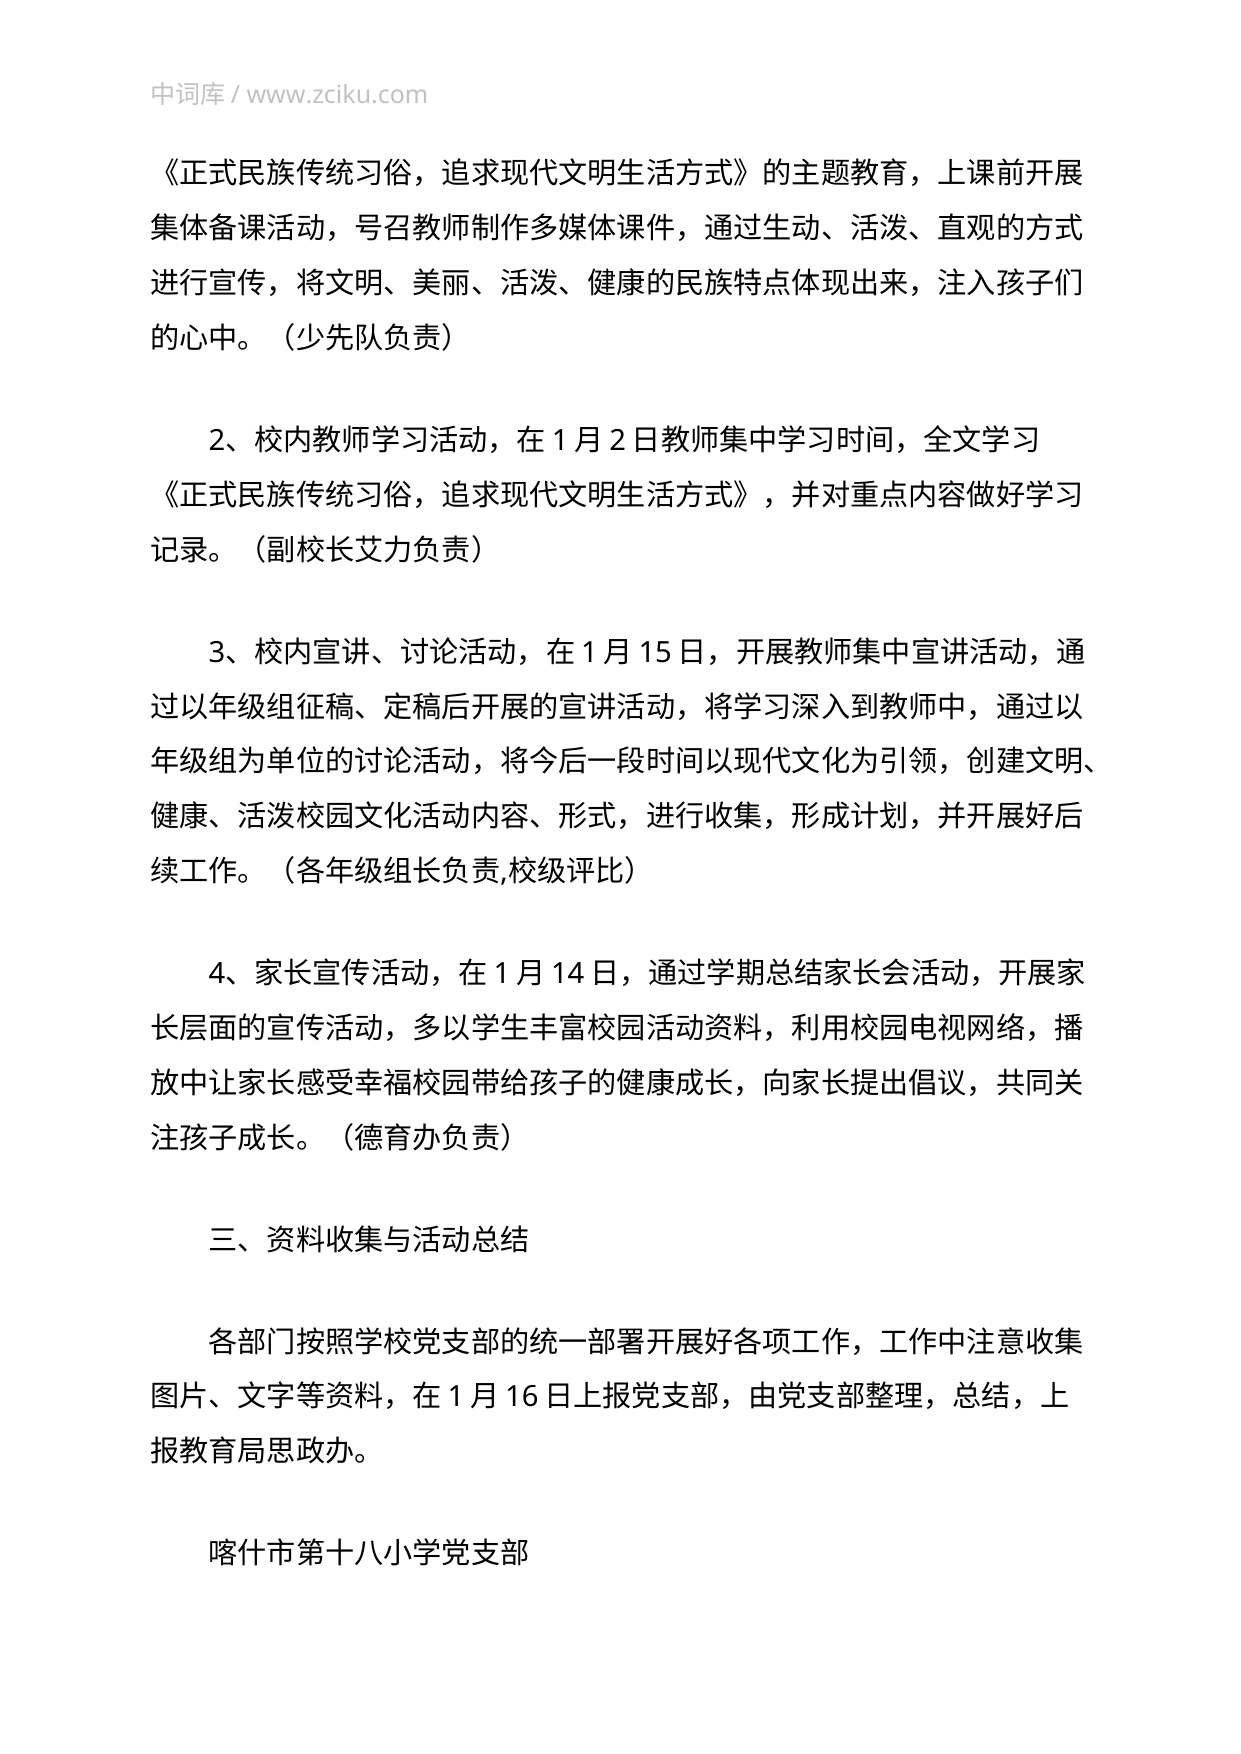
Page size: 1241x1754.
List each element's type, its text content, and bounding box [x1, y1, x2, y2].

text 喀什市第十八小学党支部 [150, 1530, 1090, 1572]
text 2、校内教师学习活动，在1月2日教师集中学习时间，全文学习《正式民族传统习俗，追求现代文明生活方式》，并对重点内容做好学习记录。（副校长艾力负责） [150, 416, 1090, 569]
text 4、家长宣传活动，在1月14日，通过学期总结家长会活动，开展家长层面的宣传活动，多以学生丰富校园活动资料，利用校园电视网络，播放中让家长感受幸福校园带给孩子的健康成长，向家长提出倡议，共同关注孩子成长。（德育办负责） [150, 950, 1090, 1157]
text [150, 150, 1090, 357]
text 三、资料收集与活动总结 [150, 1216, 1090, 1259]
text 各部门按照学校党支部的统一部署开展好各项工作，工作中注意收集图片、文字等资料，在1月16日上报党支部，由党支部整理，总结，上报教育局思政办。 [150, 1318, 1090, 1470]
text 3、校内宣讲、讨论活动，在1月15日，开展教师集中宣讲活动，通过以年级组征稿、定稿后开展的宣讲活动，将学习深入到教师中，通过以年级组为单位的讨论活动，将今后一段时间以现代文化为引领，创建文明、健康、活泼校园文化活动内容、形式，进行收集，形成计划，并开展好后续工作。（各年级组长负责,校级评比） [150, 628, 1090, 890]
